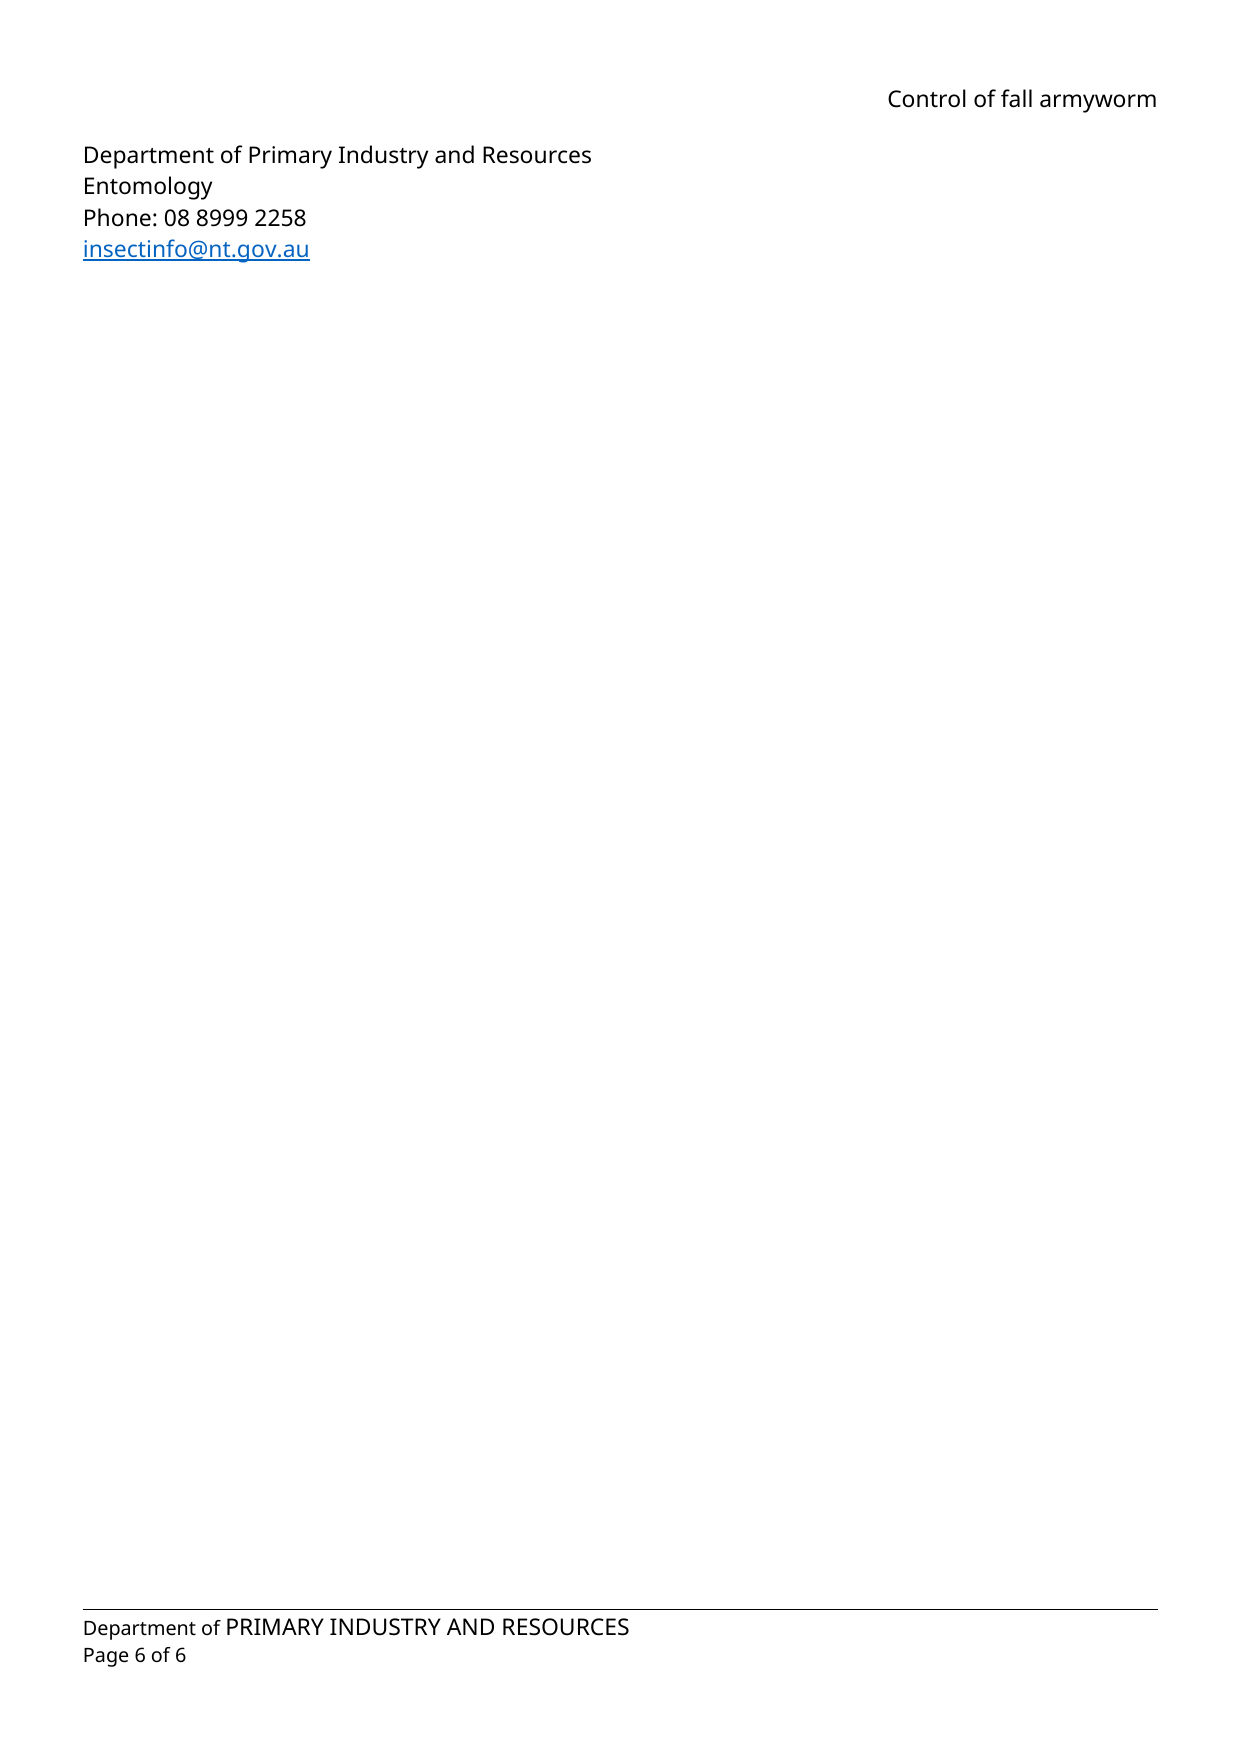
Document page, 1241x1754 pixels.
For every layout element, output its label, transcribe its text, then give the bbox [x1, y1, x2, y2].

text Department of Primary Industry and Resources Entomology Phone: 08 8999 2258 insectinfo@nt.gov.au [83, 139, 1157, 264]
